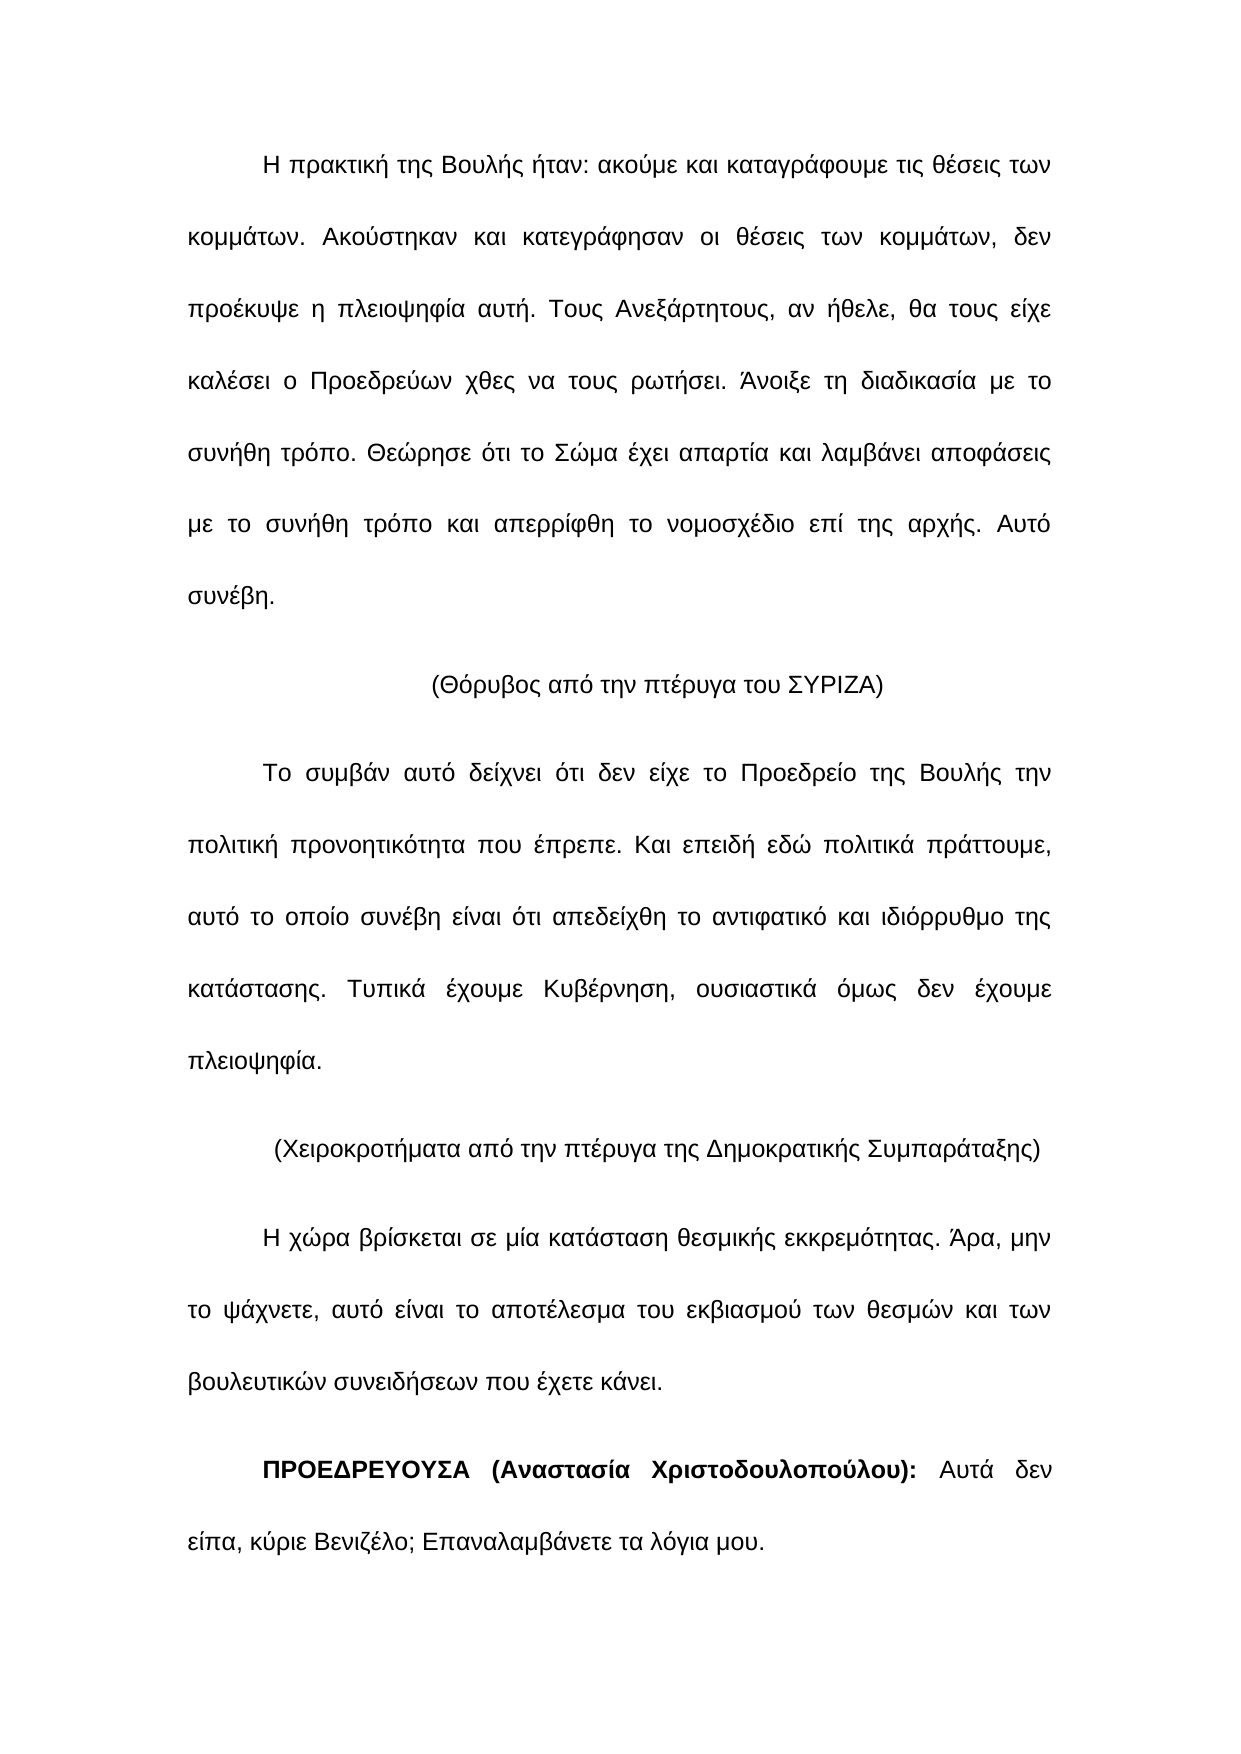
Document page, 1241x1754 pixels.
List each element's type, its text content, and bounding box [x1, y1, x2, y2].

text (Θόρυβος από την πτέρυγα του ΣΥΡΙΖΑ) [187, 670, 1053, 698]
text ΠΡΟΕΔΡΕΥΟΥΣΑ (Αναστασία Χριστοδουλοπούλου): Αυτά δεν είπα, κύριε Βενιζέλο; Επαναλαμβάνετε τα λόγια μου. [187, 1455, 1053, 1556]
text Το συμβάν αυτό δείχνει ότι δεν είχε το Προεδρείο της Βουλής την πολιτική προνοητικότητα που έπρεπε. Και επειδή εδώ πολιτικά πράττουμε, αυτό το οποίο συνέβη είναι ότι απεδείχθη το αντιφατικό και ιδιόρρυθμο της κατάστασης. Τυπικά έχουμε Κυβέρνηση, ουσιαστικά όμως δεν έχουμε πλειοψηφία. [187, 758, 1053, 1074]
text (Χειροκροτήματα από την πτέρυγα της Δημοκρατικής Συμπαράταξης) [187, 1134, 1053, 1163]
text Η χώρα βρίσκεται σε μία κατάσταση θεσμικής εκκρεμότητας. Άρα, μην το ψάχνετε, αυτό είναι το αποτέλεσμα του εκβιασμού των θεσμών και των βουλευτικών συνειδήσεων που έχετε κάνει. [187, 1223, 1053, 1395]
text Η πρακτική της Βουλής ήταν: ακούμε και καταγράφουμε τις θέσεις των κομμάτων. Ακούστηκαν και κατεγράφησαν οι θέσεις των κομμάτων, δεν προέκυψε η πλειοψηφία αυτή. Τους Ανεξάρτητους, αν ήθελε, θα τους είχε καλέσει ο Προεδρεύων χθες να τους ρωτήσει. Άνοιξε τη διαδικασία με το συνήθη τρόπο. Θεώρησε ότι το Σώμα έχει απαρτία και λαμβάνει αποφάσεις με το συνήθη τρόπο και απερρίφθη το νομοσχέδιο επί της αρχής. Αυτό συνέβη. [187, 150, 1053, 610]
